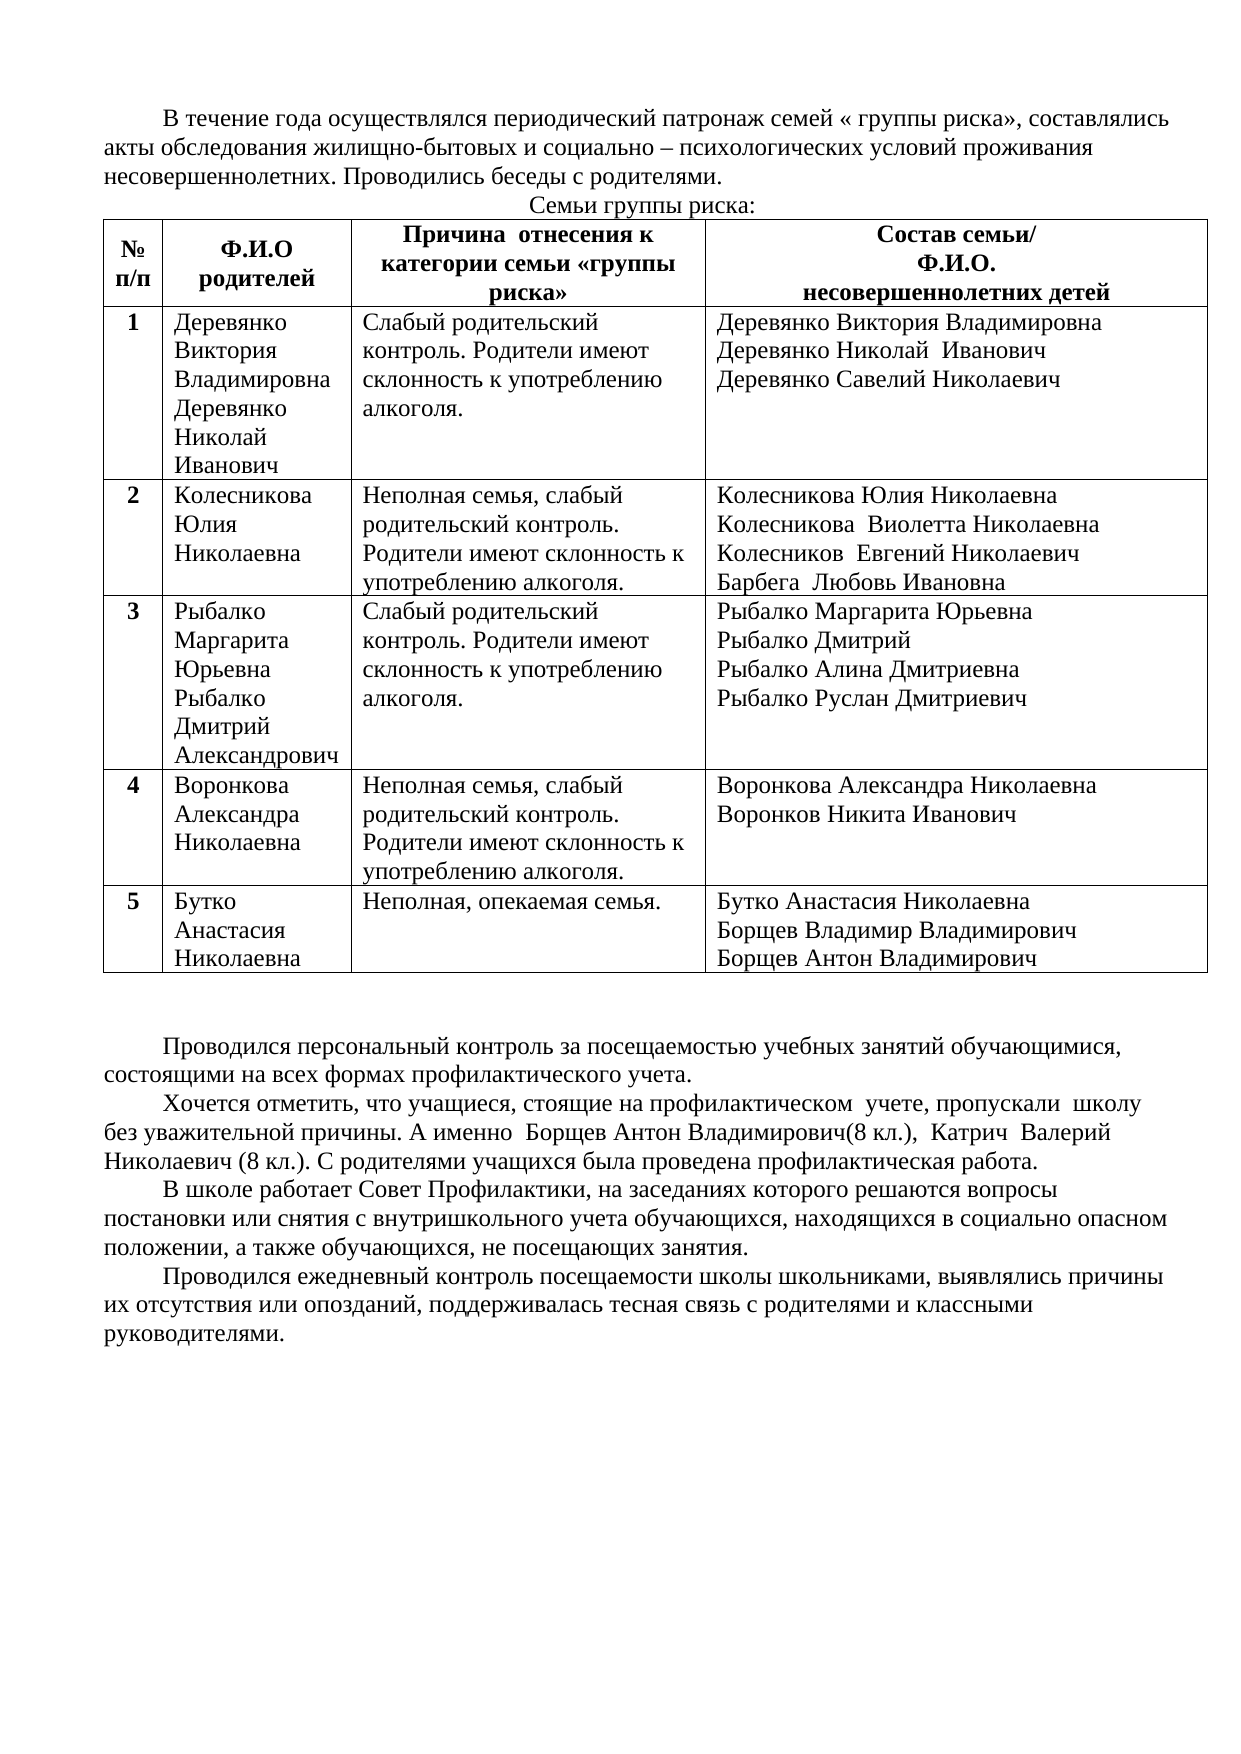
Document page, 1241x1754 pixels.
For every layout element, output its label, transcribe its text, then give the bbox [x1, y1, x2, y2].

table_cell Неполная семья, слабый родительский контроль. Родители имеют склонность к употреблению алкоголя. [352, 480, 705, 595]
table_cell Деревянко Виктория Владимировна Деревянко Николай Иванович Деревянко Савелий Николаевич [706, 307, 1207, 479]
table_cell 5 [104, 886, 162, 972]
table_cell Воронкова Александра Николаевна Воронков Никита Иванович [706, 770, 1207, 885]
text В течение года осуществлялся периодический патронаж семей « группы риска», составлялись акты обследования жилищно-бытовых и социально – психологических условий проживания несовершеннолетних. Проводились беседы с родителями. [103, 103, 1181, 190]
text Проводился персональный контроль за посещаемостью учебных занятий обучающимися, состоящими на всех формах профилактического учета. [103, 1031, 1181, 1088]
table_cell Слабый родительский контроль. Родители имеют склонность к употреблению алкоголя. [352, 307, 705, 479]
table_cell 1 [104, 307, 162, 479]
table_cell 4 [104, 770, 162, 885]
table_cell Рыбалко Маргарита Юрьевна Рыбалко Дмитрий Александрович [163, 596, 351, 769]
table_cell Деревянко Виктория Владимировна Деревянко Николай Иванович [163, 307, 351, 479]
table_cell Неполная семья, слабый родительский контроль. Родители имеют склонность к употреблению алкоголя. [352, 770, 705, 885]
table_header № п/п [104, 220, 162, 306]
table_cell 2 [104, 480, 162, 595]
table_cell Бутко Анастасия Николаевна Борщев Владимир Владимирович Борщев Антон Владимирович [706, 886, 1207, 972]
table_cell Слабый родительский контроль. Родители имеют склонность к употреблению алкоголя. [352, 596, 705, 769]
table_header Ф.И.О родителей [163, 220, 351, 306]
table_cell Бутко Анастасия Николаевна [163, 886, 351, 972]
table_cell Колесникова Юлия Николаевна Колесникова Виолетта Николаевна Колесников Евгений Николаевич Барбега Любовь Ивановна [706, 480, 1207, 595]
table_cell Колесникова Юлия Николаевна [163, 480, 351, 595]
table_cell Воронкова Александра Николаевна [163, 770, 351, 885]
table_header Состав семьи/ Ф.И.О. несовершеннолетних детей [706, 220, 1207, 306]
table_cell Неполная, опекаемая семья. [352, 886, 705, 972]
text Проводился ежедневный контроль посещаемости школы школьниками, выявлялись причины их отсутствия или опозданий, поддерживалась тесная связь с родителями и классными руководителями. [103, 1261, 1181, 1347]
table_cell 3 [104, 596, 162, 769]
text Семьи группы риска: [103, 190, 1181, 218]
table_cell Рыбалко Маргарита Юрьевна Рыбалко Дмитрий Рыбалко Алина Дмитриевна Рыбалко Руслан Дмитриевич [706, 596, 1207, 769]
text Хочется отметить, что учащиеся, стоящие на профилактическом учете, пропускали школу без уважительной причины. А именно Борщев Антон Владимирович(8 кл.), Катрич Валерий Николаевич (8 кл.). С родителями учащихся была проведена профилактическая работа. [103, 1088, 1181, 1174]
text В школе работает Совет Профилактики, на заседаниях которого решаются вопросы постановки или снятия с внутришкольного учета обучающихся, находящихся в социально опасном положении, а также обучающихся, не посещающих занятия. [103, 1174, 1181, 1261]
table_header Причина отнесения к категории семьи «группы риска» [352, 220, 705, 306]
